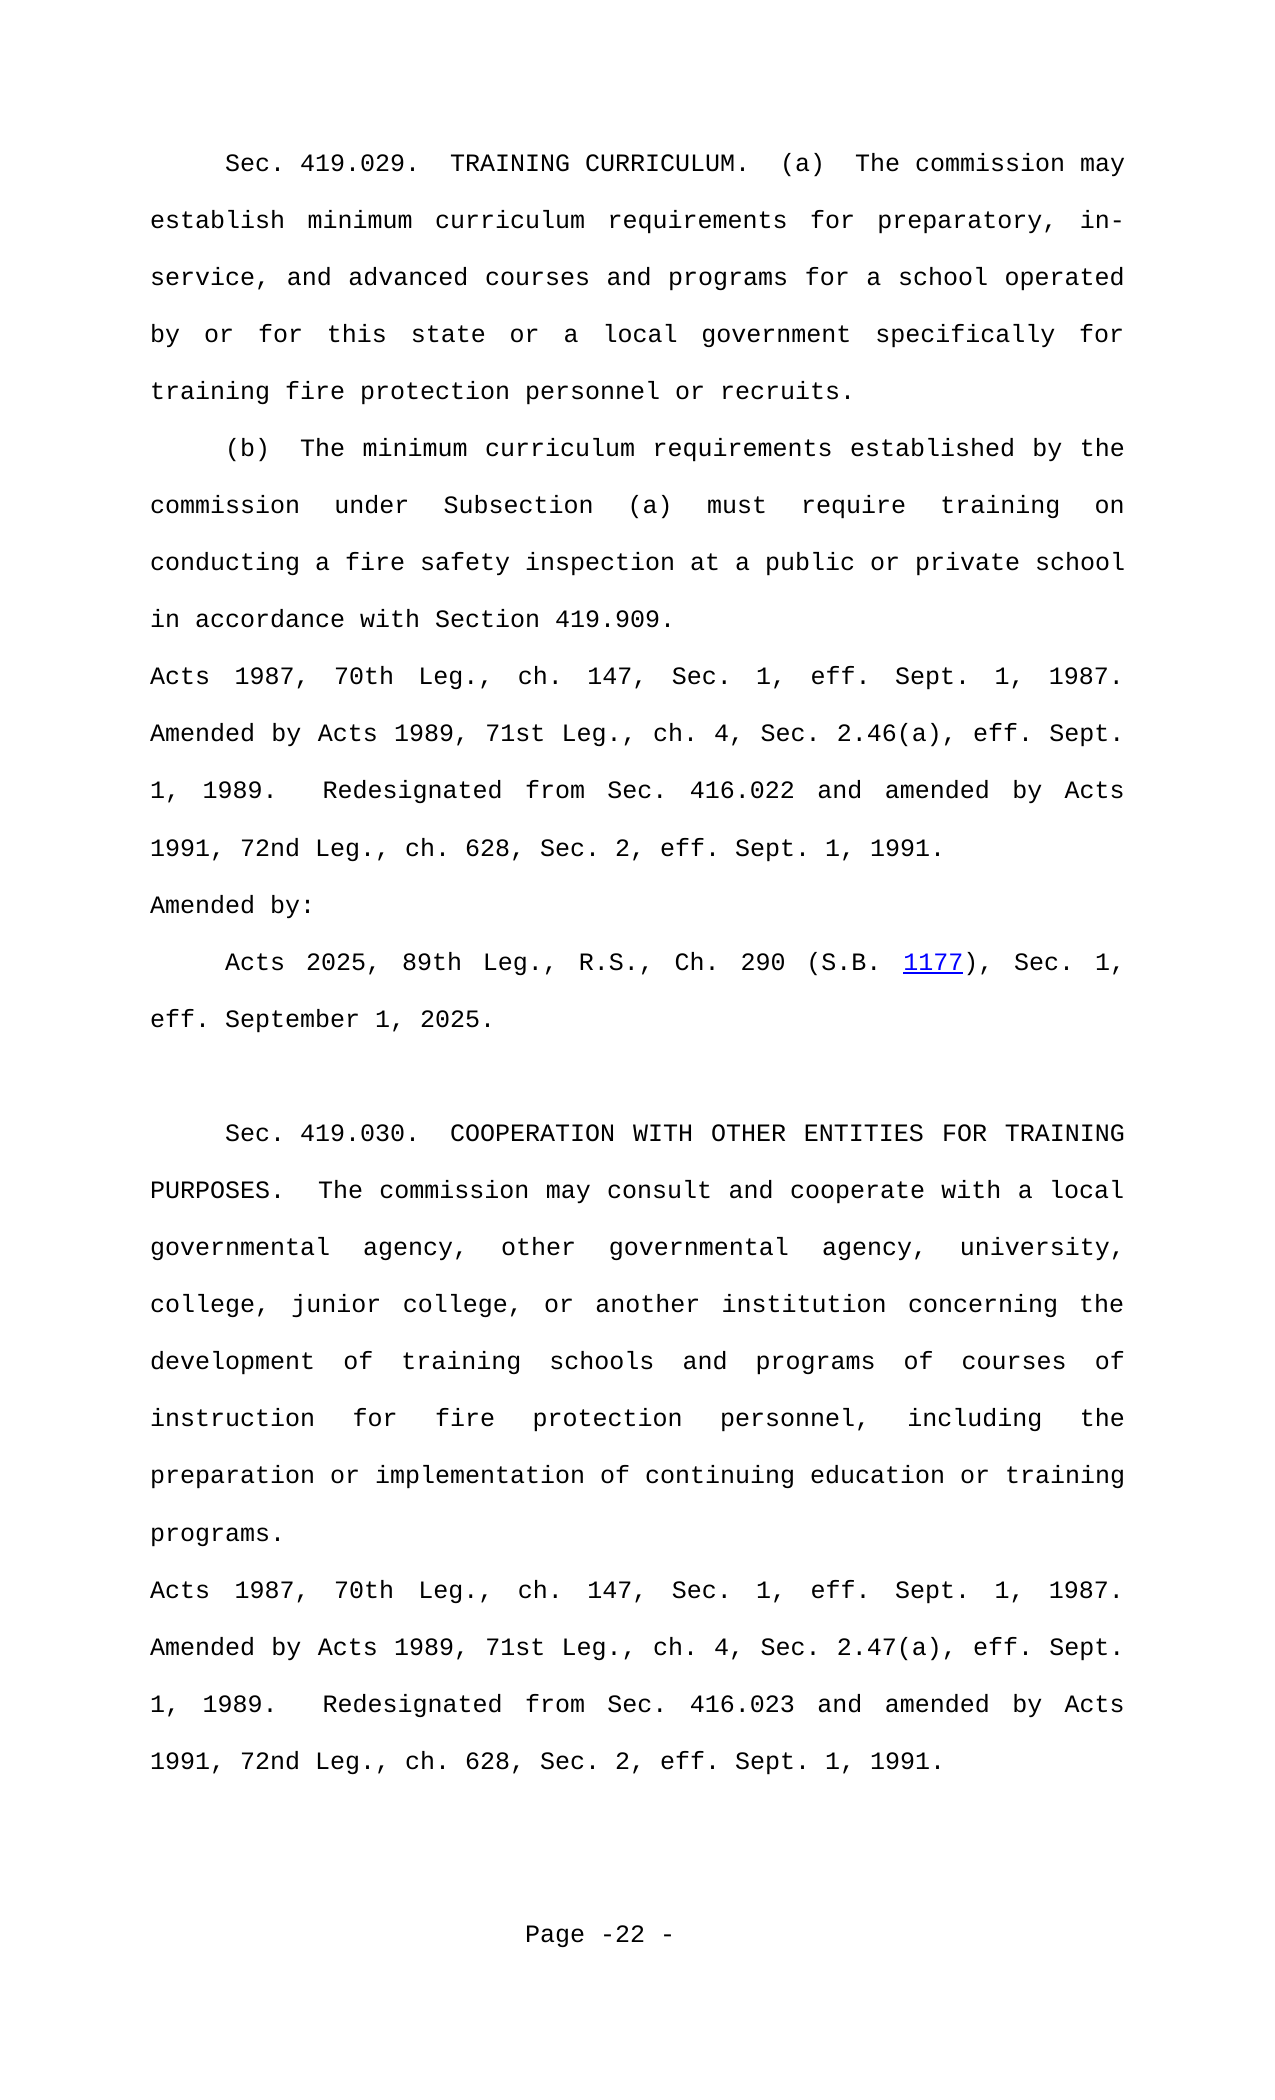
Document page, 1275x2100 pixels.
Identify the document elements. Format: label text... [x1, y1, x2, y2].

text Sec. 419.030. COOPERATION WITH OTHER ENTITIES FOR TRAINING PURPOSES. The commission may consult and cooperate with a local governmental agency, other governmental agency, university, college, junior college, or another institution concerning the development of training schools and programs of courses of instruction for fire protection personnel, including the preparation or implementation of continuing education or training programs. [150, 1120, 1125, 1548]
text Sec. 419.029. TRAINING CURRICULUM. (a) The commission may establish minimum curriculum requirements for preparatory, in-service, and advanced courses and programs for a school operated by or for this state or a local government specifically for training fire protection personnel or recruits. [150, 150, 1125, 407]
text Acts 2025, 89th Leg., R.S., Ch. 290 (S.B. 1177), Sec. 1, eff. September 1, 2025. [150, 949, 1125, 1035]
text Acts 1987, 70th Leg., ch. 147, Sec. 1, eff. Sept. 1, 1987. Amended by Acts 1989, 71st Leg., ch. 4, Sec. 2.46(a), eff. Sept. 1, 1989. Redesignated from Sec. 416.022 and amended by Acts 1991, 72nd Leg., ch. 628, Sec. 2, eff. Sept. 1, 1991. [150, 664, 1125, 863]
text Amended by: [150, 892, 1125, 921]
text Acts 1987, 70th Leg., ch. 147, Sec. 1, eff. Sept. 1, 1987. Amended by Acts 1989, 71st Leg., ch. 4, Sec. 2.47(a), eff. Sept. 1, 1989. Redesignated from Sec. 416.023 and amended by Acts 1991, 72nd Leg., ch. 628, Sec. 2, eff. Sept. 1, 1991. [150, 1577, 1125, 1777]
text (b) The minimum curriculum requirements established by the commission under Subsection (a) must require training on conducting a fire safety inspection at a public or private school in accordance with Section 419.909. [150, 435, 1125, 635]
